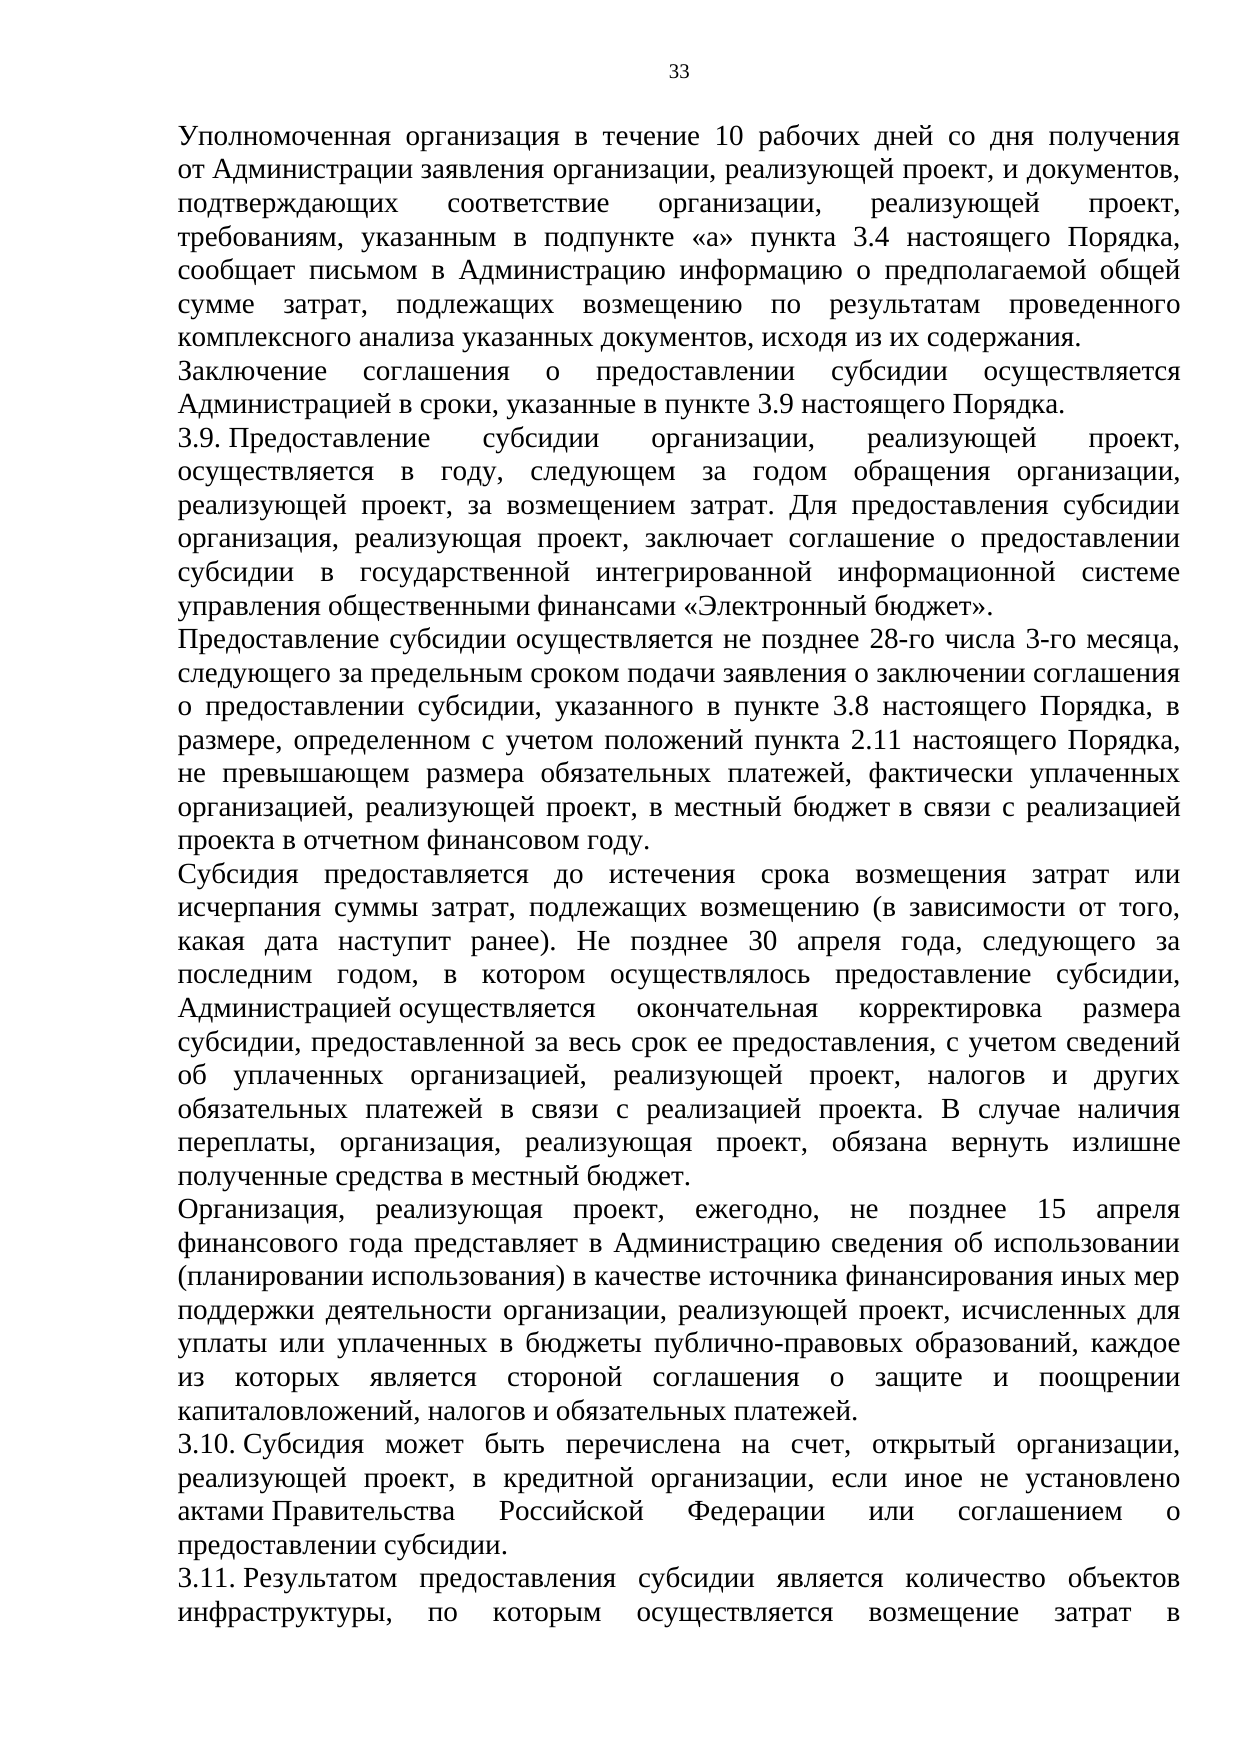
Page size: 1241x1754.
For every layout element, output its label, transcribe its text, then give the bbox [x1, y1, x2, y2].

text Предоставление субсидии осуществляется не позднее 28-го числа 3-го месяца, следующего за предельным сроком подачи заявления о заключении соглашения о предоставлении субсидии, указанного в пункте 3.8 настоящего Порядка, в размере, определенном с учетом положений пункта 2.11 настоящего Порядка, не превышающем размера обязательных платежей, фактически уплаченных организацией, реализующей проект, в местный бюджет в связи с реализацией проекта в отчетном финансовом году. [177, 621, 1181, 856]
text Организация, реализующая проект, ежегодно, не позднее 15 апреля финансового года представляет в Администрацию сведения об использовании (планировании использования) в качестве источника финансирования иных мер поддержки деятельности организации, реализующей проект, исчисленных для уплаты или уплаченных в бюджеты публично-правовых образований, каждое из которых является стороной соглашения о защите и поощрении капиталовложений, налогов и обязательных платежей. [177, 1191, 1181, 1426]
text 3.10. Субсидия может быть перечислена на счет, открытый организации, реализующей проект, в кредитной организации, если иное не установлено актами Правительства Российской Федерации или соглашением о предоставлении субсидии. [177, 1426, 1181, 1560]
text Уполномоченная организация в течение 10 рабочих дней со дня получения от Администрации заявления организации, реализующей проект, и документов, подтверждающих соответствие организации, реализующей проект, требованиям, указанным в подпункте «а» пункта 3.4 настоящего Порядка, сообщает письмом в Администрацию информацию о предполагаемой общей сумме затрат, подлежащих возмещению по результатам проведенного комплексного анализа указанных документов, исходя из их содержания. [177, 118, 1181, 353]
text Заключение соглашения о предоставлении субсидии осуществляется Администрацией в сроки, указанные в пункте 3.9 настоящего Порядка. [177, 353, 1181, 420]
text Субсидия предоставляется до истечения срока возмещения затрат или исчерпания суммы затрат, подлежащих возмещению (в зависимости от того, какая дата наступит ранее). Не позднее 30 апреля года, следующего за последним годом, в котором осуществлялось предоставление субсидии, Администрацией осуществляется окончательная корректировка размера субсидии, предоставленной за весь срок ее предоставления, с учетом сведений об уплаченных организацией, реализующей проект, налогов и других обязательных платежей в связи с реализацией проекта. В случае наличия переплаты, организация, реализующая проект, обязана вернуть излишне полученные средства в местный бюджет. [177, 856, 1181, 1191]
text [177, 1560, 1181, 1627]
text 3.9. Предоставление субсидии организации, реализующей проект, осуществляется в году, следующем за годом обращения организации, реализующей проект, за возмещением затрат. Для предоставления субсидии организация, реализующая проект, заключает соглашение о предоставлении субсидии в государственной интегрированной информационной системе управления общественными финансами «Электронный бюджет». [177, 420, 1181, 621]
